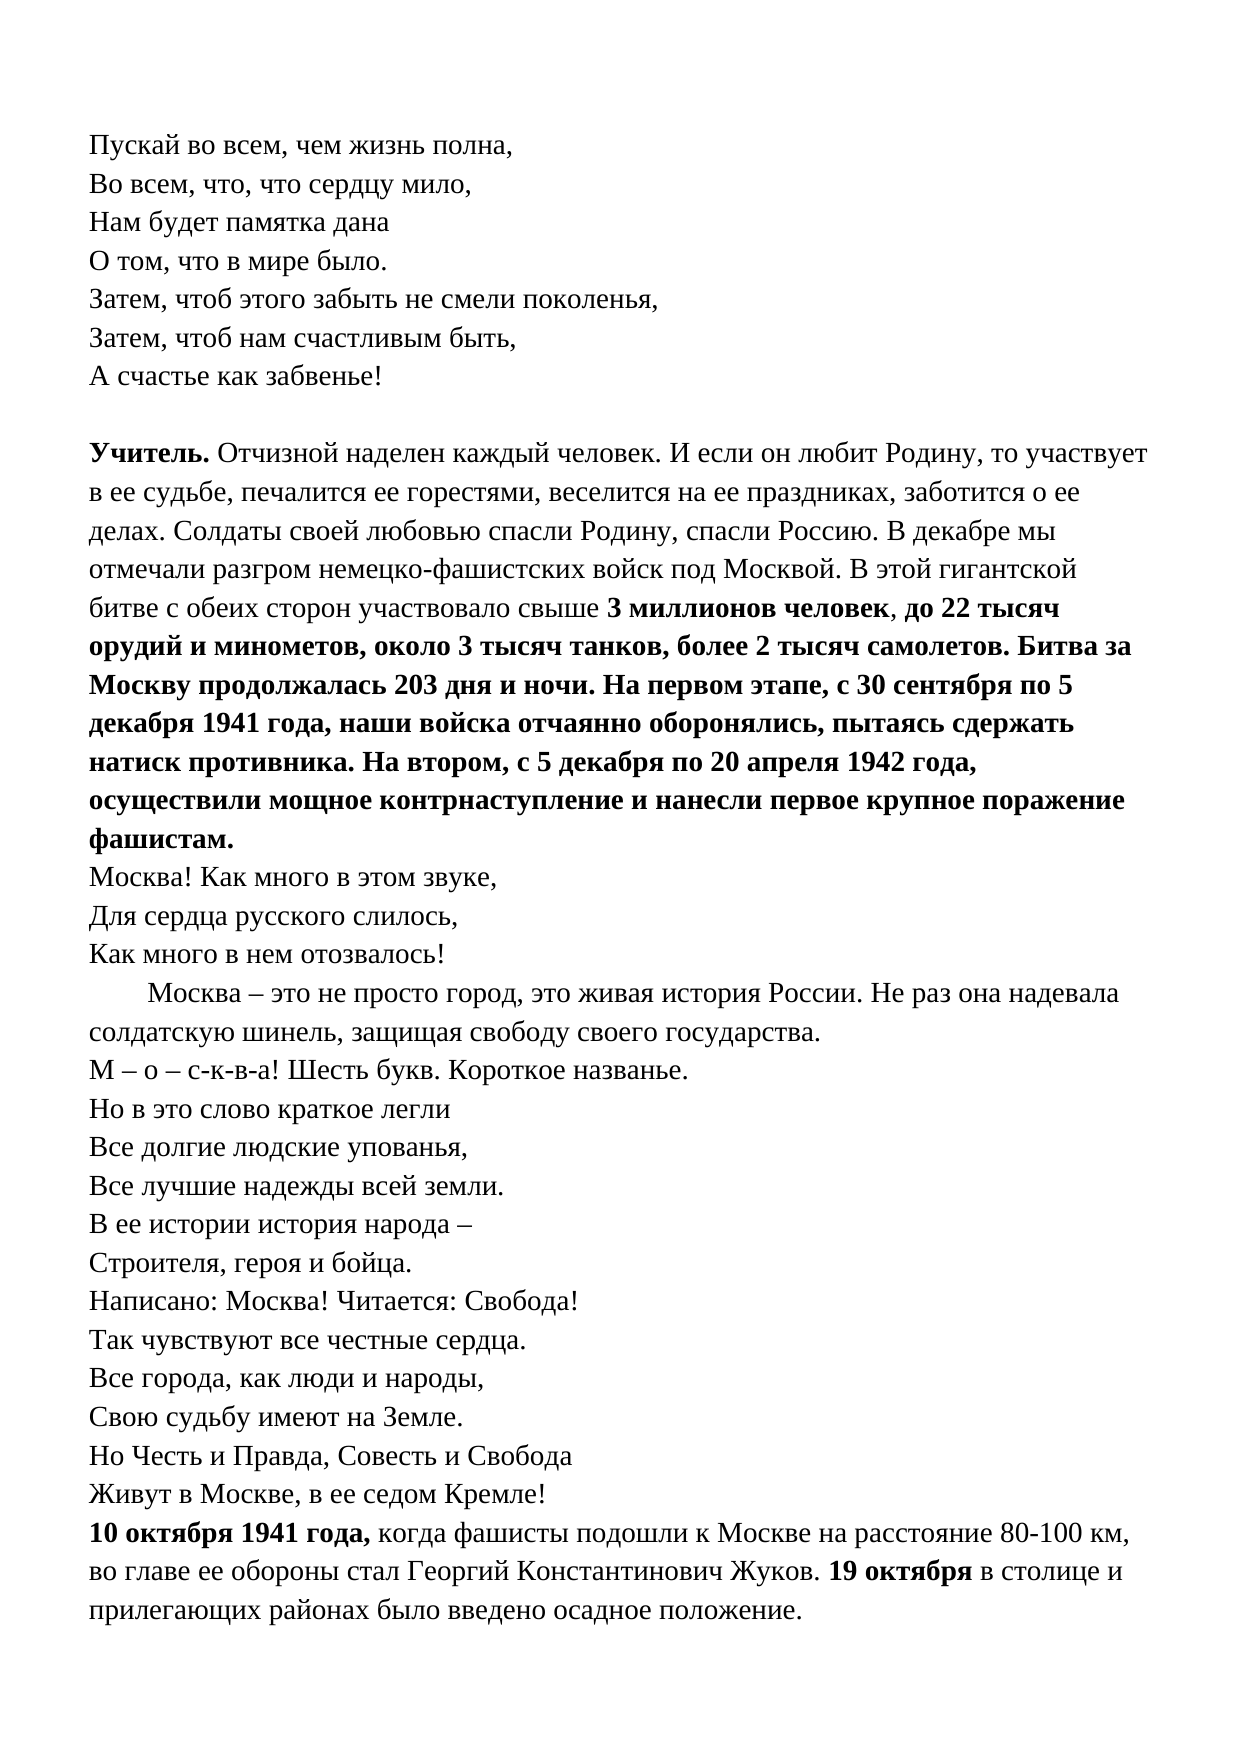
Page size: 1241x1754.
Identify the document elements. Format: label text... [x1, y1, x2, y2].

text Так чувствуют все честные сердца. [89, 1322, 1152, 1356]
text Но в это слово краткое легли [89, 1091, 1152, 1124]
text Учитель. Отчизной наделен каждый человек. И если он любит Родину, то участвует в ее судьбе, печалится ее горестями, веселится на ее праздниках, заботится о ее делах. Солдаты своей любовью спасли Родину, спасли Россию. В декабре мы отмечали разгром немецко-фашистских войск под Москвой. В этой гигантской битве с обеих сторон участвовало свыше 3 миллионов человек, до 22 тысяч орудий и минометов, около 3 тысяч танков, более 2 тысяч самолетов. Битва за Москву продолжалась 203 дня и ночи. На первом этапе, с 30 сентября по 5 декабря 1941 года, наши войска отчаянно оборонялись, пытаясь сдержать натиск противника. На втором, с 5 декабря по 20 апреля 1942 года, осуществили мощное контрнаступление и нанесли первое крупное поражение фашистам. [89, 436, 1152, 854]
text Затем, чтоб нам счастливым быть, [89, 320, 1152, 353]
text Пускай во всем, чем жизнь полна, [89, 127, 1152, 161]
text Для сердца русского слилось, [89, 898, 1152, 932]
text Нам будет памятка дана [89, 204, 1152, 238]
text О том, что в мире было. [89, 243, 1152, 276]
text А счастье как забвенье! [89, 358, 1152, 392]
text 10 октября 1941 года, когда фашисты подошли к Москве на расстояние 80-100 км, во главе ее обороны стал Георгий Константинович Жуков. 19 октября в столице и прилегающих районах было введено осадное положение. [89, 1515, 1152, 1625]
text Во всем, что, что сердцу мило, [89, 166, 1152, 199]
text Живут в Москве, в ее седом Кремле! [89, 1476, 1152, 1510]
text Свою судьбу имеют на Земле. [89, 1399, 1152, 1433]
text М – о – с-к-в-а! Шесть букв. Короткое названье. [89, 1052, 1152, 1086]
text Но Честь и Правда, Совесть и Свобода [89, 1438, 1152, 1471]
text Как много в нем отозвалось! [89, 937, 1152, 970]
text Строителя, героя и бойца. [89, 1245, 1152, 1278]
text Москва! Как много в этом звуке, [89, 859, 1152, 893]
text Написано: Москва! Читается: Свобода! [89, 1283, 1152, 1317]
text Все долгие людские упованья, [89, 1129, 1152, 1163]
text Все города, как люди и народы, [89, 1361, 1152, 1394]
text Все лучшие надежды всей земли. [89, 1168, 1152, 1201]
text В ее истории история народа – [89, 1206, 1152, 1240]
text Затем, чтоб этого забыть не смели поколенья, [89, 281, 1152, 315]
text Москва – это не просто город, это живая история России. Не раз она надевала солдатскую шинель, защищая свободу своего государства. [89, 975, 1152, 1047]
